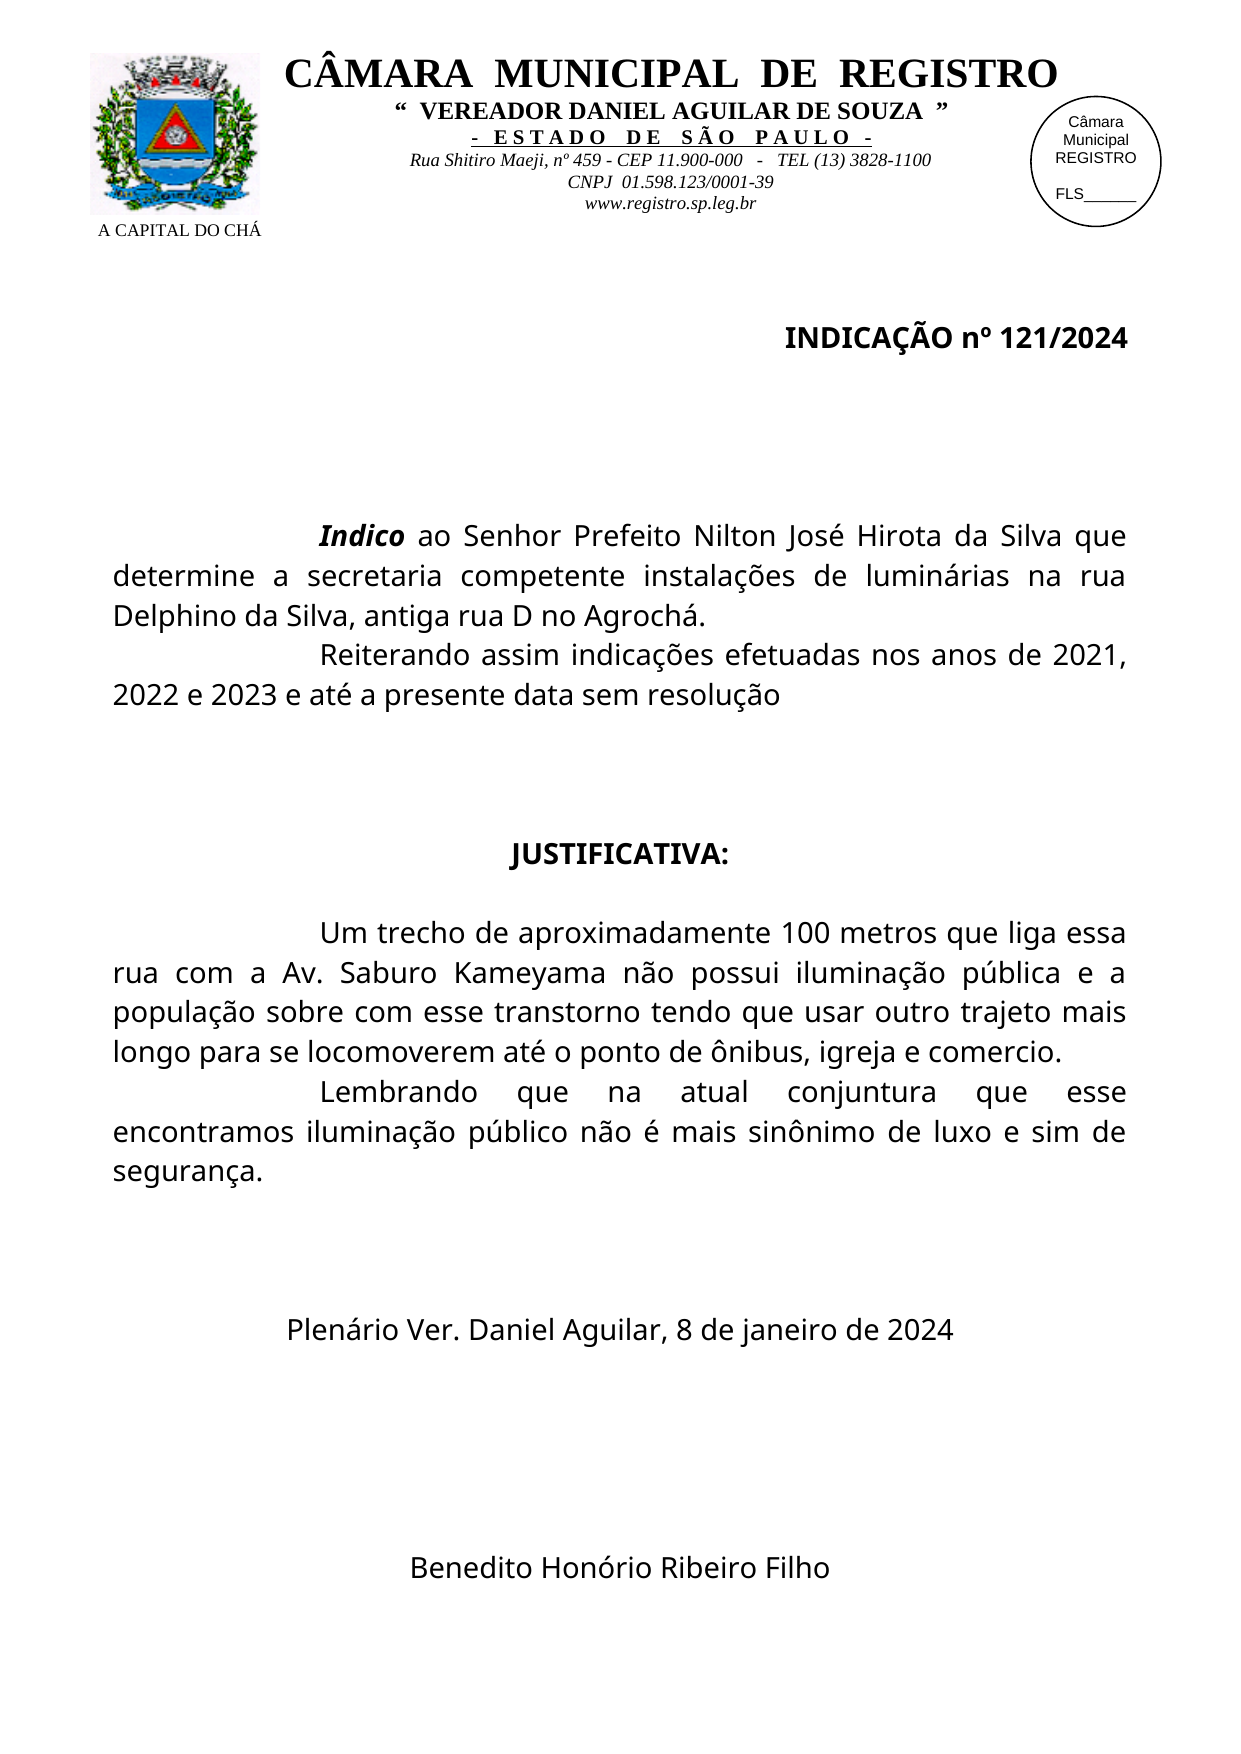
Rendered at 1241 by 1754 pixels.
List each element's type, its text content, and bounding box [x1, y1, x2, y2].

text INDICAÇÃO nº 121/2024 [112, 317, 1128, 357]
text Benedito Honório Ribeiro Filho [112, 1547, 1128, 1587]
text JUSTIFICATIVA: [112, 833, 1128, 873]
text Lembrando que na atual conjuntura que esse encontramos iluminação público não é mais sinônimo de luxo e sim de segurança. [112, 1071, 1128, 1190]
text Plenário Ver. Daniel Aguilar, 8 de janeiro de 2024 [112, 1309, 1128, 1349]
text Um trecho de aproximadamente 100 metros que liga essa rua com a Av. Saburo Kameyama não possui iluminação pública e a população sobre com esse transtorno tendo que usar outro trajeto mais longo para se locomoverem até o ponto de ônibus, igreja e comercio. [112, 912, 1128, 1071]
text Reiterando assim indicações efetuadas nos anos de 2021, 2022 e 2023 e até a presente data sem resolução [112, 634, 1128, 714]
text Indico ao Senhor Prefeito Nilton José Hirota da Silva que determine a secretaria competente instalações de luminárias na rua Delphino da Silva, antiga rua D no Agrochá. [112, 516, 1128, 634]
